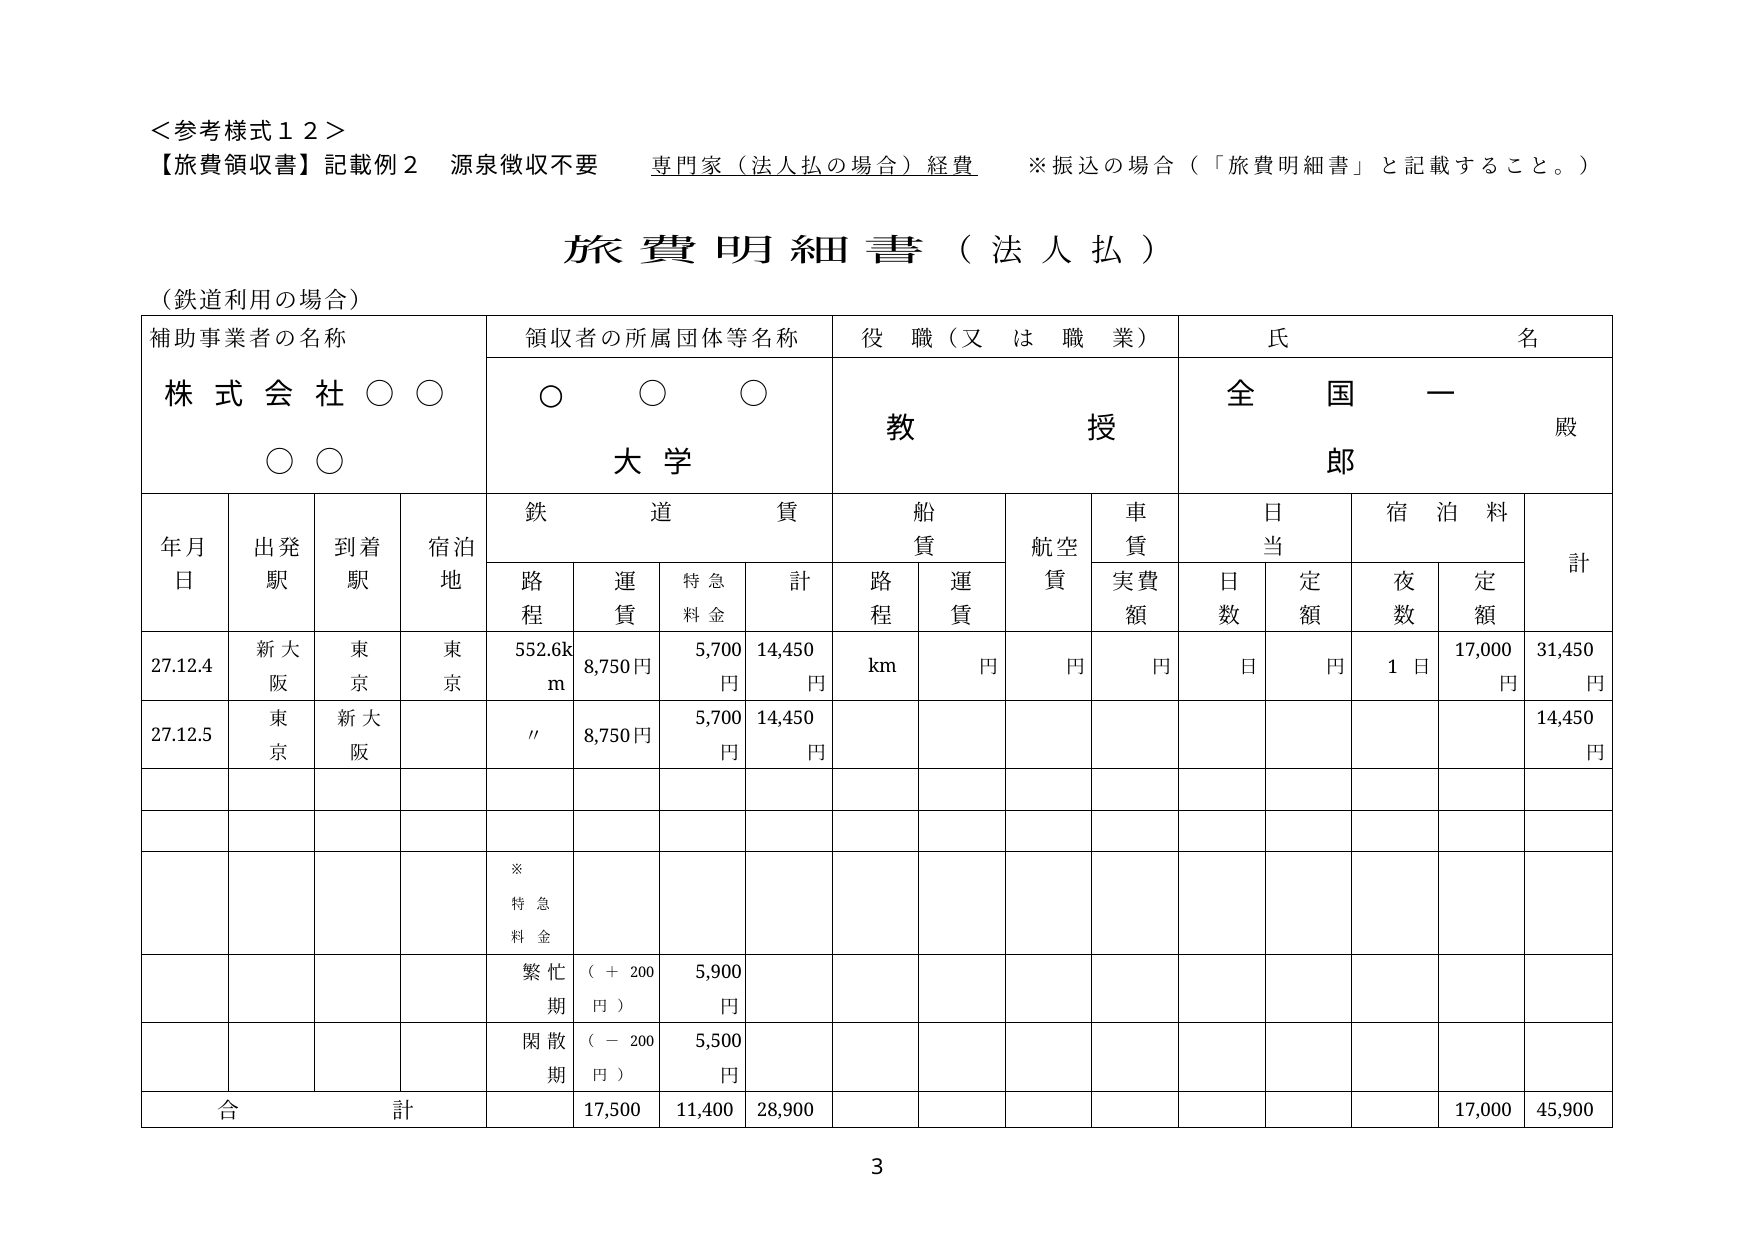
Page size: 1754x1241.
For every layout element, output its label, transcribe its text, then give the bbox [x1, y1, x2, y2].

table_cell [1352, 769, 1438, 809]
table_cell [1439, 852, 1524, 953]
table_cell [1352, 1092, 1438, 1127]
text 【旅費領収書】記載例２ 源泉徴収不要 専門家（法人払の場合）経費 ※振込の場合（「旅費明細書」と記載すること。） [149, 146, 1605, 180]
table_cell [315, 1023, 400, 1091]
table_cell 殿 [1525, 358, 1612, 493]
table_cell [315, 769, 400, 809]
table_cell [1179, 852, 1265, 953]
table_cell [401, 811, 486, 851]
table_cell 運 賃 [574, 563, 659, 631]
table_cell [401, 769, 486, 809]
table_cell 航空賃 [1006, 494, 1091, 631]
table_cell [746, 811, 832, 851]
table_cell [833, 701, 918, 768]
table_cell 新大阪 [229, 632, 314, 699]
table_cell [919, 852, 1005, 953]
table_cell 定 額 [1266, 563, 1351, 631]
table_cell [1179, 811, 1265, 851]
table_cell 5,700円 [660, 701, 745, 768]
table_cell [487, 769, 573, 809]
table_cell [1092, 811, 1178, 851]
table_cell [833, 852, 918, 953]
table_cell 東 京 [315, 632, 400, 699]
table_cell 17,000円 [1439, 632, 1524, 699]
table_header 役 職（又 は 職 業） [833, 316, 1178, 357]
table_cell [746, 1023, 832, 1091]
table_cell [1006, 811, 1091, 851]
table_cell [142, 955, 228, 1022]
table_cell [1006, 769, 1091, 809]
table_cell ※特急料金 [487, 852, 573, 953]
table_cell 路 程 [833, 563, 918, 631]
table_cell [919, 955, 1005, 1022]
table_cell [1266, 769, 1351, 809]
table_cell 17,500円 [574, 1092, 659, 1127]
table_cell 1日 [1352, 632, 1438, 699]
table_cell 5,700円 [660, 632, 745, 699]
table_cell [1439, 955, 1524, 1022]
table_cell [833, 1023, 918, 1091]
text ＜参考様式１２＞ [149, 112, 1605, 146]
table_cell [315, 955, 400, 1022]
table_cell [1179, 701, 1265, 768]
table_header 補助事業者の名称 [142, 316, 486, 357]
table_cell [1179, 769, 1265, 809]
table_cell [746, 852, 832, 953]
table_cell 8,750円 [574, 632, 659, 699]
table_cell 552.6km [487, 632, 573, 699]
table_cell 14,450円 [746, 701, 832, 768]
table_cell 出発駅 [229, 494, 314, 631]
table_cell 14,450円 [1525, 701, 1612, 768]
table_cell 8,750円 [574, 701, 659, 768]
table_cell [660, 811, 745, 851]
table_cell 株式会社○○○○ [142, 357, 486, 493]
table_cell 日 [1179, 632, 1265, 699]
table_cell 船 賃 [833, 494, 1005, 562]
table_cell [229, 769, 314, 809]
table_cell （＋200円） [574, 955, 659, 1022]
table_cell [833, 955, 918, 1022]
table_cell [1525, 955, 1612, 1022]
table_cell 5,900円 [660, 955, 745, 1022]
table_cell [1266, 701, 1351, 768]
table_cell 円 [1092, 632, 1178, 699]
table_cell [1439, 1023, 1524, 1091]
table_cell [1006, 955, 1091, 1022]
table_cell 11,400円 [660, 1092, 745, 1127]
table_cell [1179, 1092, 1265, 1127]
table_cell 円 [919, 632, 1005, 699]
table_cell [1179, 955, 1265, 1022]
table_cell [1006, 852, 1091, 953]
table_cell [1352, 701, 1438, 768]
table_cell 円 [1006, 632, 1091, 699]
table_cell [1092, 701, 1178, 768]
table_cell 27.12.4 [142, 632, 228, 699]
table_cell 定 額 [1439, 563, 1524, 631]
table_cell 計 [746, 563, 832, 631]
table_cell [1439, 701, 1524, 768]
table_cell [487, 1092, 573, 1127]
table_cell 運 賃 [919, 563, 1005, 631]
table_cell [746, 955, 832, 1022]
table_cell 新大阪 [315, 701, 400, 768]
table_cell 〃 [487, 701, 573, 768]
table_cell [1525, 852, 1612, 953]
table_cell [401, 701, 486, 768]
table_cell [229, 852, 314, 953]
table_header 領収者の所属団体等名称 [487, 316, 832, 357]
table_cell [1439, 811, 1524, 851]
table_cell [574, 852, 659, 953]
table_cell [1092, 1023, 1178, 1091]
table_cell 繁忙期 [487, 955, 573, 1022]
table_cell 宿 泊 料 [1352, 494, 1524, 562]
table_cell [574, 769, 659, 809]
table_cell [1266, 1023, 1351, 1091]
table_cell 27.12.5 [142, 701, 228, 768]
table_cell 計 [1525, 494, 1612, 631]
table_cell [574, 811, 659, 851]
table_cell [1352, 955, 1438, 1022]
table_cell [1006, 701, 1091, 768]
text 旅費明細書（法人払） [149, 214, 1605, 282]
table_cell 教 授 [833, 358, 1178, 493]
table_cell [746, 769, 832, 809]
table_cell [1352, 1023, 1438, 1091]
table_cell 到着駅 [315, 494, 400, 631]
table_cell [401, 955, 486, 1022]
table_cell [229, 1023, 314, 1091]
table_cell [919, 701, 1005, 768]
table_cell 日 数 [1179, 563, 1265, 631]
table_cell [833, 769, 918, 809]
table_cell [487, 811, 573, 851]
table_cell [315, 852, 400, 953]
table_cell [1352, 811, 1438, 851]
table_cell [1525, 811, 1612, 851]
table_cell [1352, 852, 1438, 953]
table_cell [401, 1023, 486, 1091]
table_cell [919, 1092, 1005, 1127]
table_cell [1266, 852, 1351, 953]
table_cell 夜 数 [1352, 563, 1438, 631]
table_cell 45,900円 [1525, 1092, 1612, 1127]
table_cell [142, 811, 228, 851]
table_cell [660, 852, 745, 953]
table_cell 宿泊地 [401, 494, 486, 631]
table_cell 特急料金 [660, 563, 745, 631]
table_cell [1092, 1092, 1178, 1127]
table_cell 円 [1266, 632, 1351, 699]
table_cell km [833, 632, 918, 699]
table_cell [1006, 1023, 1091, 1091]
text （鉄道利用の場合） [149, 282, 1605, 315]
table_cell 路 程 [487, 563, 573, 631]
table_header 氏 名 [1179, 316, 1612, 357]
table_cell 車 賃 [1092, 494, 1178, 562]
table_cell [1525, 769, 1612, 809]
table_cell 17,000円 [1439, 1092, 1524, 1127]
table_cell [142, 1023, 228, 1091]
table_cell [1439, 769, 1524, 809]
table_cell 閑散期 [487, 1023, 573, 1091]
table_cell [1092, 769, 1178, 809]
table_cell 東 京 [229, 701, 314, 768]
table_cell [919, 1023, 1005, 1091]
table_cell [919, 811, 1005, 851]
table_cell 合 計 [142, 1092, 486, 1127]
table_cell [229, 811, 314, 851]
table_cell ○ ○ ○ 大学 [487, 358, 832, 493]
table_cell [142, 852, 228, 953]
table_cell 実費額 [1092, 563, 1178, 631]
table_cell [833, 1092, 918, 1127]
table_cell 年月日 [142, 494, 228, 631]
table_cell 鉄 道 賃 [487, 494, 832, 562]
table_cell 全 国 一 郎 [1179, 358, 1525, 493]
table_cell （－200円） [574, 1023, 659, 1091]
table_cell 14,450円 [746, 632, 832, 699]
table_cell [1179, 1023, 1265, 1091]
table_cell [1266, 955, 1351, 1022]
table_cell 5,500円 [660, 1023, 745, 1091]
table_cell [919, 769, 1005, 809]
table_cell [1266, 1092, 1351, 1127]
table_cell 31,450円 [1525, 632, 1612, 699]
table_cell [1092, 852, 1178, 953]
table_cell [229, 955, 314, 1022]
table_cell [1092, 955, 1178, 1022]
table_cell [315, 811, 400, 851]
table_cell 日 当 [1179, 494, 1351, 562]
table_cell [1266, 811, 1351, 851]
table_cell [401, 852, 486, 953]
table_cell [660, 769, 745, 809]
table_cell [142, 769, 228, 809]
table_cell [833, 811, 918, 851]
table_cell 東 京 [401, 632, 486, 699]
table_cell [1525, 1023, 1612, 1091]
table_cell 28,900円 [746, 1092, 832, 1127]
table_cell [1006, 1092, 1091, 1127]
